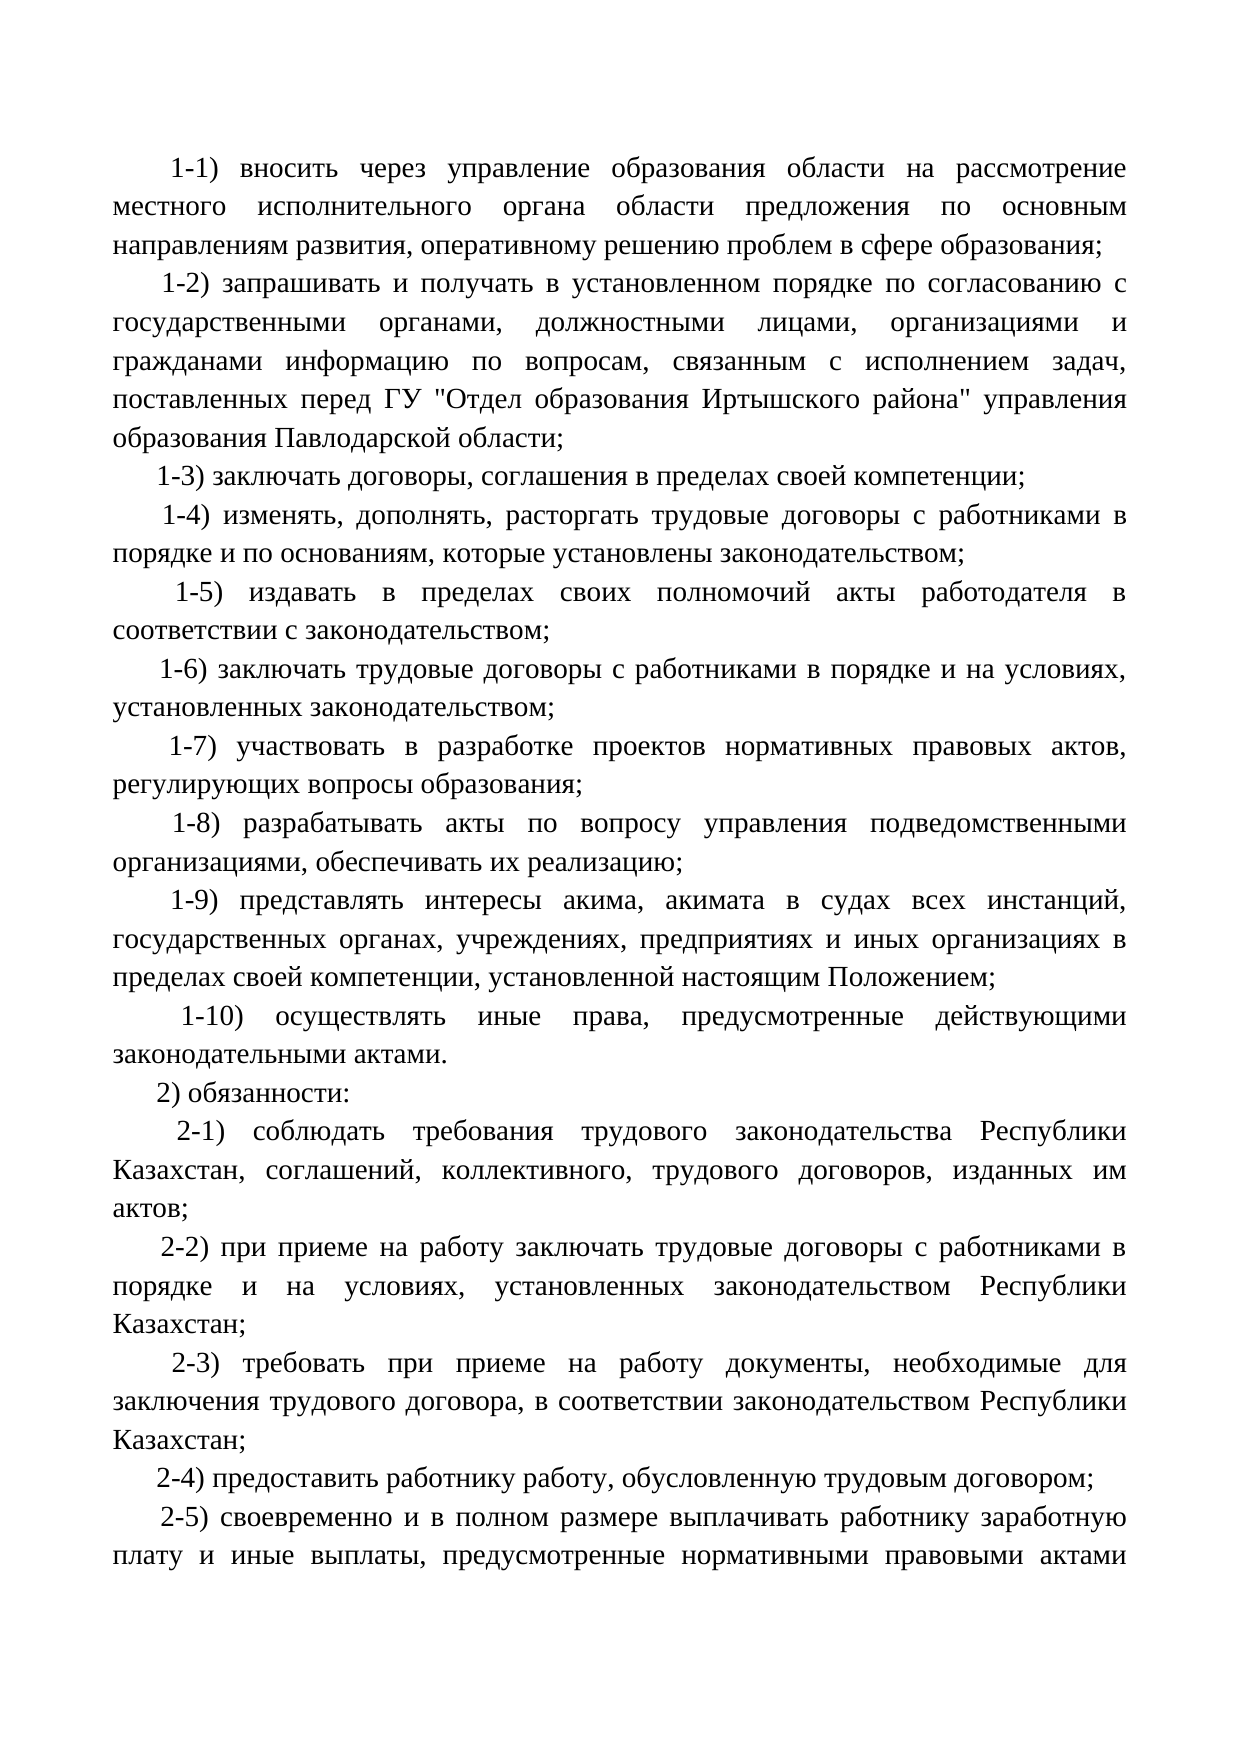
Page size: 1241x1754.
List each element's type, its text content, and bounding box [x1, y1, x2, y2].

text 1-7) участвовать в разработке проектов нормативных правовых актов, регулирующих вопросы образования; [112, 728, 1128, 800]
text 1-2) запрашивать и получать в установленном порядке по согласованию с государственными органами, должностными лицами, организациями и гражданами информацию по вопросам, связанным с исполнением задач, поставленных перед ГУ "Отдел образования Иртышского района" управления образования Павлодарской области; [112, 266, 1128, 453]
text 2-3) требовать при приеме на работу документы, необходимые для заключения трудового договора, в соответствии законодательством Республики Казахстан; [112, 1345, 1128, 1455]
text 1-4) изменять, дополнять, расторгать трудовые договоры с работниками в порядке и по основаниям, которые установлены законодательством; [112, 497, 1128, 569]
text 2) обязанности: [112, 1075, 1128, 1108]
text 1-8) разрабатывать акты по вопросу управления подведомственными организациями, обеспечивать их реализацию; [112, 805, 1128, 877]
text 1-10) осуществлять иные права, предусмотренные действующими законодательными актами. [112, 998, 1128, 1070]
text 2-4) предоставить работнику работу, обусловленную трудовым договором; [112, 1460, 1128, 1494]
text 2-2) при приеме на работу заключать трудовые договоры с работниками в порядке и на условиях, установленных законодательством Республики Казахстан; [112, 1229, 1128, 1340]
text 1-9) представлять интересы акима, акимата в судах всех инстанций, государственных органах, учреждениях, предприятиях и иных организациях в пределах своей компетенции, установленной настоящим Положением; [112, 882, 1128, 993]
text 1-5) издавать в пределах своих полномочий акты работодателя в соответствии с законодательством; [112, 574, 1128, 646]
text 2-1) соблюдать требования трудового законодательства Республики Казахстан, соглашений, коллективного, трудового договоров, изданных им актов; [112, 1113, 1128, 1224]
text 1-3) заключать договоры, соглашения в пределах своей компетенции; [112, 458, 1128, 492]
text 1-1) вносить через управление образования области на рассмотрение местного исполнительного органа области предложения по основным направлениям развития, оперативному решению проблем в сфере образования; [112, 150, 1128, 261]
text 1-6) заключать трудовые договоры с работниками в порядке и на условиях, установленных законодательством; [112, 651, 1128, 723]
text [112, 1499, 1128, 1571]
